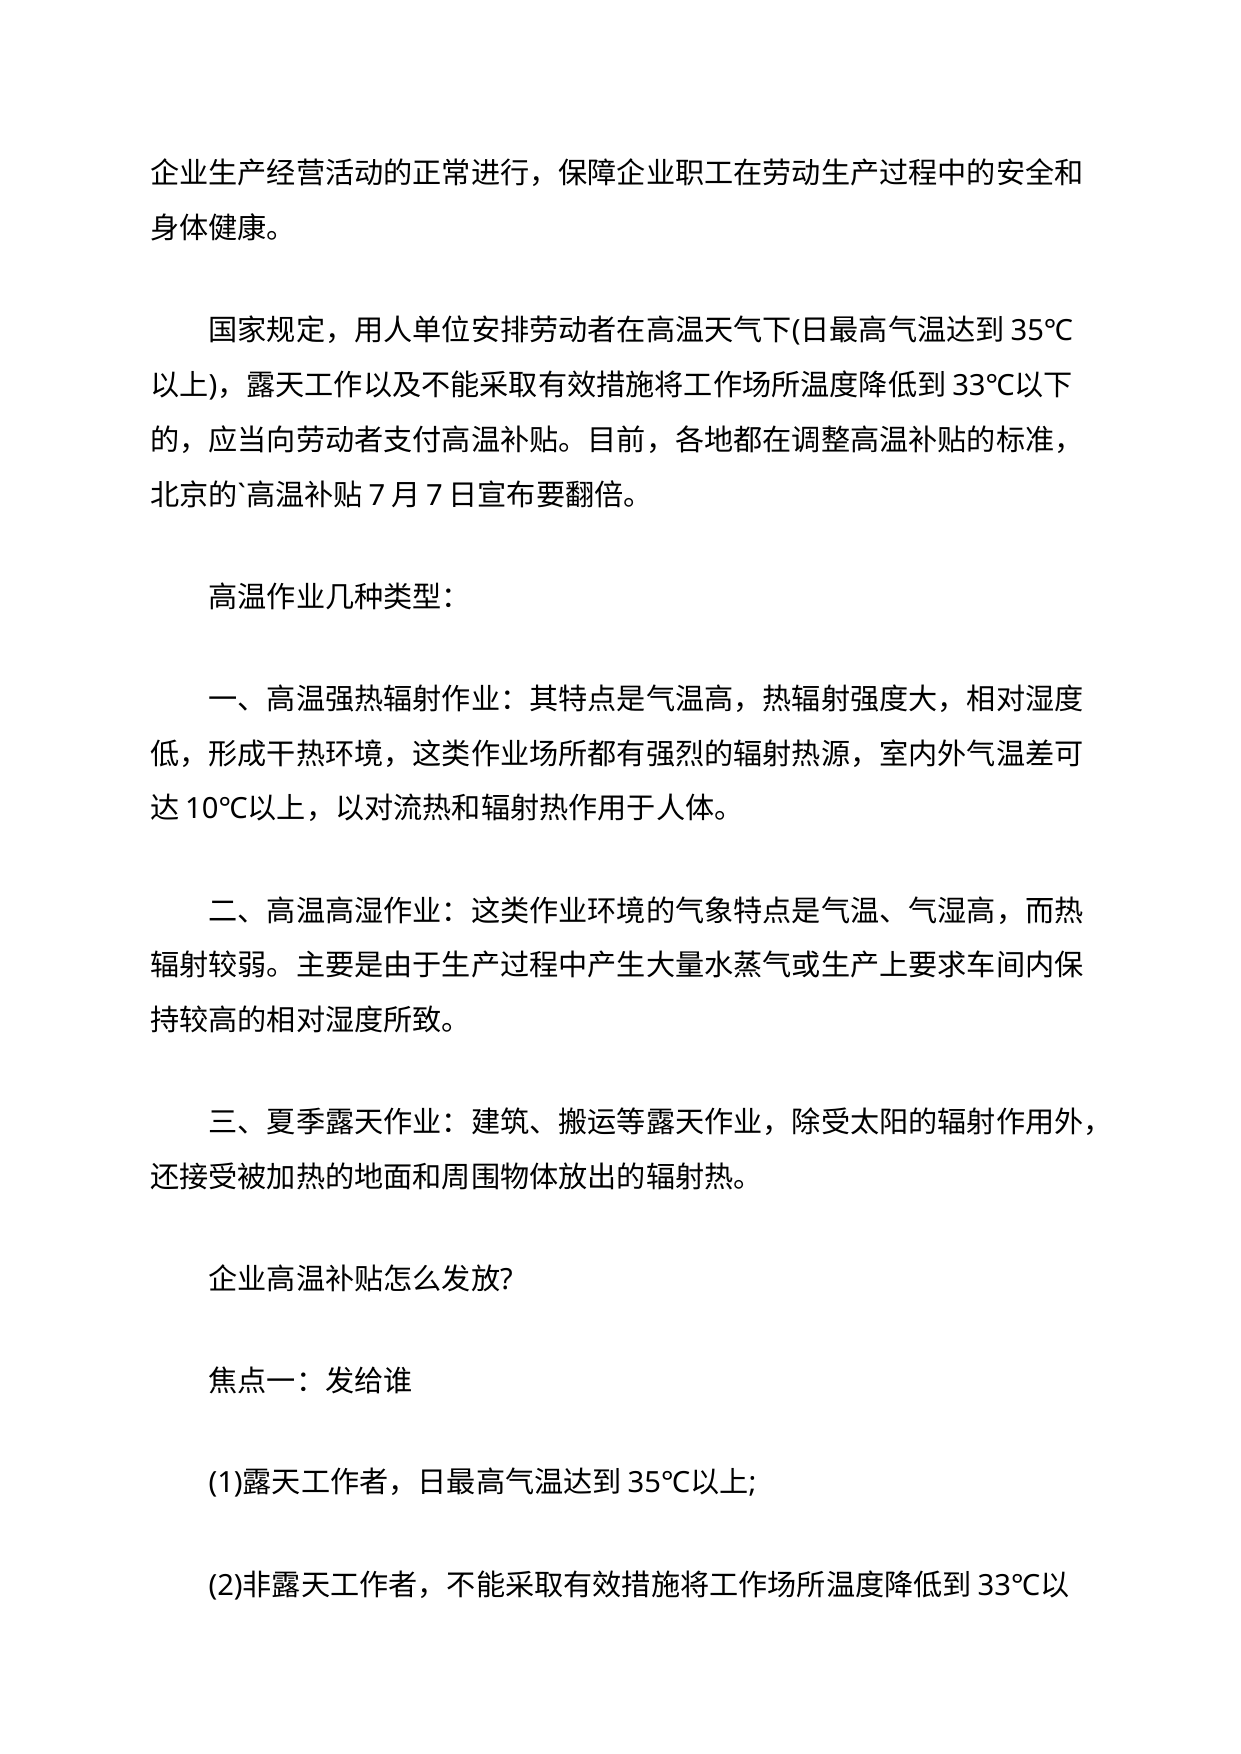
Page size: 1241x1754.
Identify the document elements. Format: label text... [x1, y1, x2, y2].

text 三、夏季露天作业：建筑、搬运等露天作业，除受太阳的辐射作用外，还接受被加热的地面和周围物体放出的辐射热。 [150, 1099, 1090, 1196]
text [150, 150, 1090, 247]
text 企业高温补贴怎么发放? [150, 1255, 1090, 1298]
text 国家规定，用人单位安排劳动者在高温天气下(日最高气温达到35℃以上)，露天工作以及不能采取有效措施将工作场所温度降低到33℃以下的，应当向劳动者支付高温补贴。目前，各地都在调整高温补贴的标准，北京的`高温补贴7月7日宣布要翻倍。 [150, 307, 1090, 514]
text (1)露天工作者，日最高气温达到35℃以上; [150, 1459, 1090, 1501]
text 高温作业几种类型： [150, 573, 1090, 616]
text 焦点一：发给谁 [150, 1357, 1090, 1399]
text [150, 1561, 1090, 1603]
text 一、高温强热辐射作业：其特点是气温高，热辐射强度大，相对湿度低，形成干热环境，这类作业场所都有强烈的辐射热源，室内外气温差可达10℃以上，以对流热和辐射热作用于人体。 [150, 675, 1090, 827]
text 二、高温高湿作业：这类作业环境的气象特点是气温、气湿高，而热辐射较弱。主要是由于生产过程中产生大量水蒸气或生产上要求车间内保持较高的相对湿度所致。 [150, 887, 1090, 1039]
